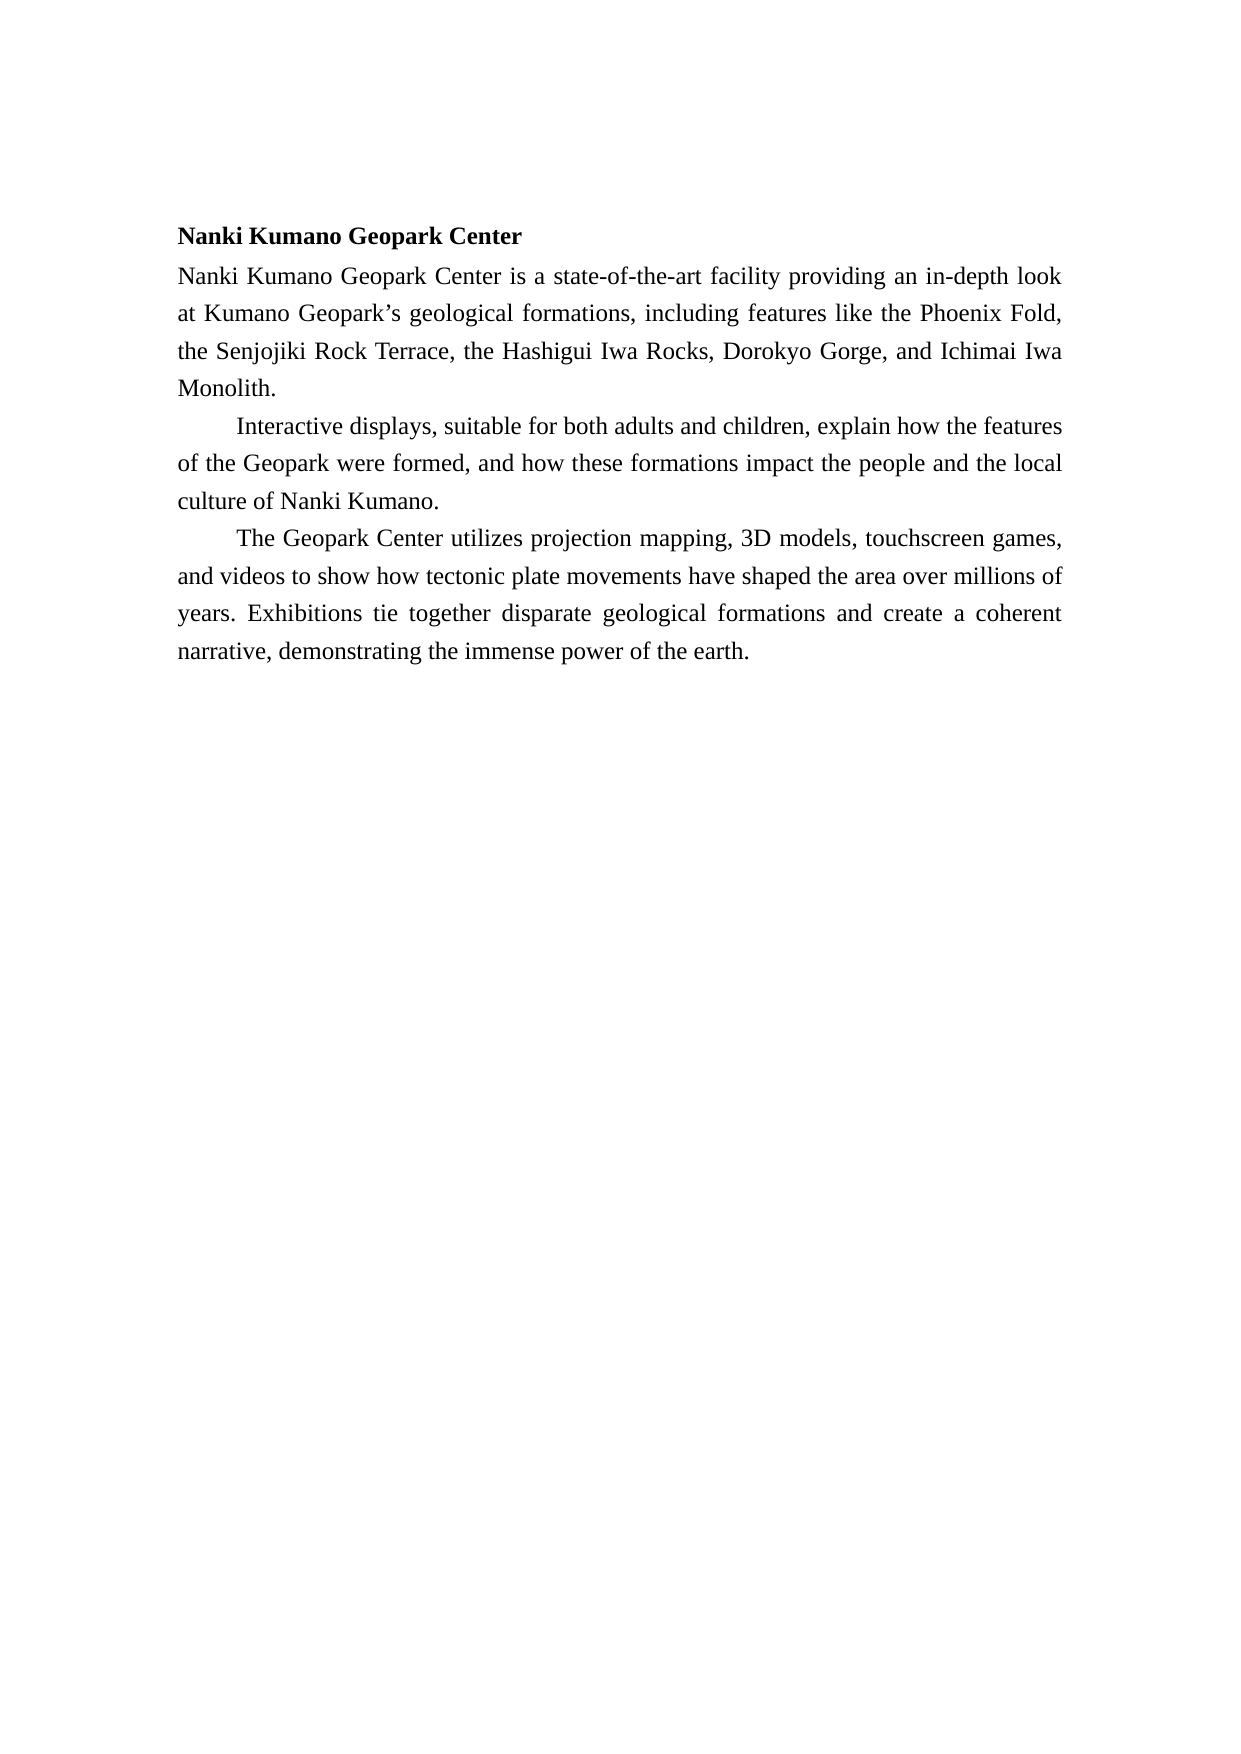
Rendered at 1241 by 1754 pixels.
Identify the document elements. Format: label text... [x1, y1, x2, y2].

text Nanki Kumano Geopark Center is a state-of-the-art facility providing an in-depth look at Kumano Geopark’s geological formations, including features like the Phoenix Fold, the Senjojiki Rock Terrace, the Hashigui Iwa Rocks, Dorokyo Gorge, and Ichimai Iwa Monolith. [177, 254, 1063, 404]
text Nanki Kumano Geopark Center [177, 217, 1063, 254]
text The Geopark Center utilizes projection mapping, 3D models, touchscreen games, and videos to show how tectonic plate movements have shaped the area over millions of years. Exhibitions tie together disparate geological formations and create a coherent narrative, demonstrating the immense power of the earth. [177, 517, 1063, 667]
text Interactive displays, suitable for both adults and children, explain how the features of the Geopark were formed, and how these formations impact the people and the local culture of Nanki Kumano. [177, 404, 1063, 517]
